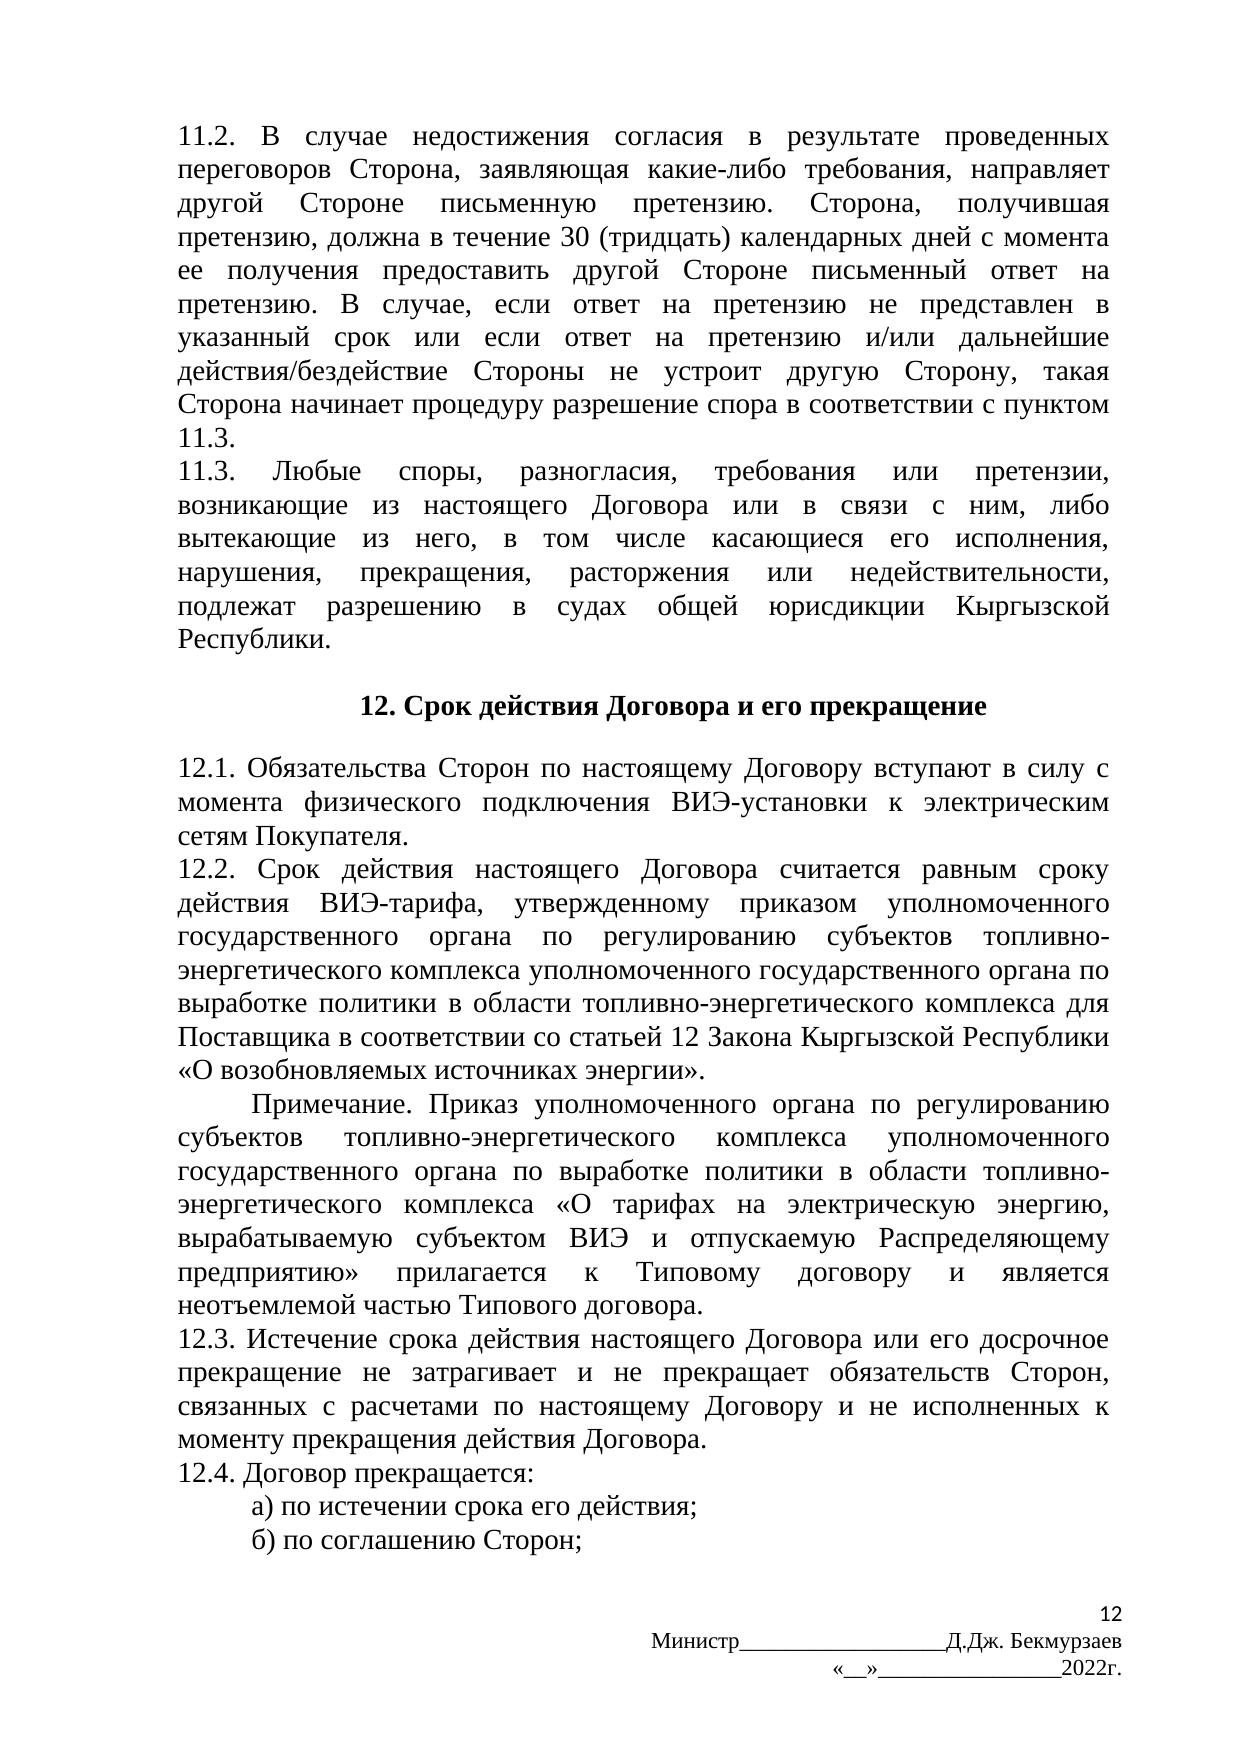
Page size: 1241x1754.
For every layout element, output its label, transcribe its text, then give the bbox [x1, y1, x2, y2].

text 12.4. Договор прекращается: [177, 1455, 1110, 1488]
text 12.2. Срок действия настоящего Договора считается равным сроку действия ВИЭ-тарифа, утвержденному приказом уполномоченного государственного органа по регулированию субъектов топливно-энергетического комплекса уполномоченного государственного органа по выработке политики в области топливно-энергетического комплекса для Поставщика в соответствии со статьей 12 Закона Кыргызской Республики «О возобновляемых источниках энергии». [177, 851, 1110, 1086]
text б) по соглашению Сторон; [177, 1522, 1110, 1556]
list 12. Срок действия Договора и его прекращение [236, 688, 1110, 722]
text Примечание. Приказ уполномоченного органа по регулированию субъектов топливно-энергетического комплекса уполномоченного государственного органа по выработке политики в области топливно-энергетического комплекса «О тарифах на электрическую энергию, вырабатываемую субъектом ВИЭ и отпускаемую Распределяющему предприятию» прилагается к Типовому договору и является неотъемлемой частью Типового договора. [177, 1086, 1110, 1321]
text 12.1. Обязательства Сторон по настоящему Договору вступают в силу с момента физического подключения ВИЭ-установки к электрическим сетям Покупателя. [177, 751, 1110, 851]
text 11.2. В случае недостижения согласия в результате проведенных переговоров Сторона, заявляющая какие-либо требования, направляет другой Стороне письменную претензию. Сторона, получившая претензию, должна в течение 30 (тридцать) календарных дней с момента ее получения предоставить другой Стороне письменный ответ на претензию. В случае, если ответ на претензию не представлен в указанный срок или если ответ на претензию и/или дальнейшие действия/бездействие Стороны не устроит другую Сторону, такая Сторона начинает процедуру разрешение спора в соответствии с пунктом 11.3. [177, 118, 1110, 453]
text 12.3. Истечение срока действия настоящего Договора или его досрочное прекращение не затрагивает и не прекращает обязательств Сторон, связанных с расчетами по настоящему Договору и не исполненных к моменту прекращения действия Договора. [177, 1321, 1110, 1455]
text а) по истечении срока его действия; [177, 1488, 1110, 1522]
text 11.3. Любые споры, разногласия, требования или претензии, возникающие из настоящего Договора или в связи с ним, либо вытекающие из него, в том числе касающиеся его исполнения, нарушения, прекращения, расторжения или недействительности, подлежат разрешению в судах общей юрисдикции Кыргызской Республики. [177, 453, 1110, 655]
